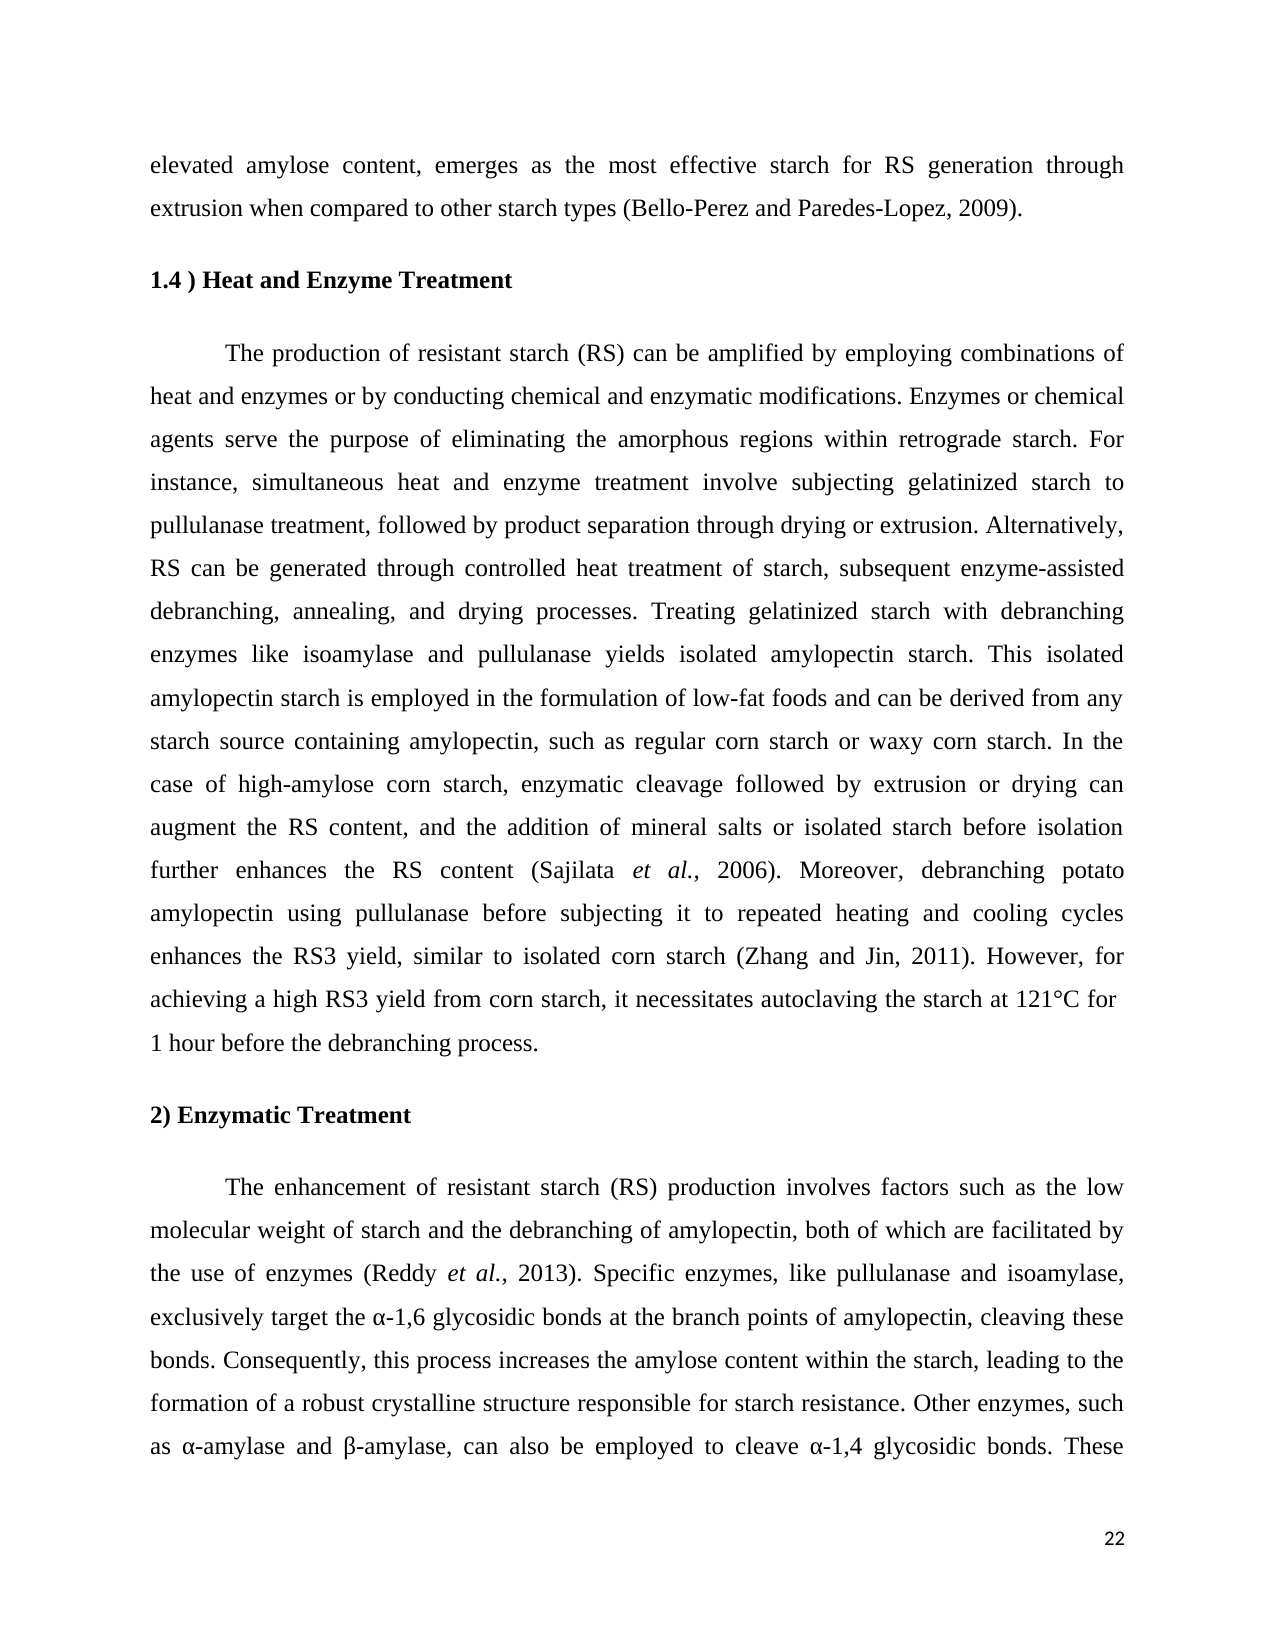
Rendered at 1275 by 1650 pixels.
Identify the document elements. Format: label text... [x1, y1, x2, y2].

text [150, 150, 1125, 351]
text The production of resistant starch (RS) can be amplified by employing combinations of heat and enzymes or by conducting chemical and enzymatic modifications. Enzymes or chemical agents serve the purpose of eliminating the amorphous regions within retrograde starch. For instance, simultaneous heat and enzyme treatment involve subjecting gelatinized starch to pullulanase treatment, followed by product separation through drying or extrusion. Alternatively, RS can be generated through controlled heat treatment of starch, subsequent enzyme-assisted debranching, annealing, and drying processes. Treating gelatinized starch with debranching enzymes like isoamylase and pullulanase yields isolated amylopectin starch. This isolated amylopectin starch is employed in the formulation of low-fat foods and can be derived from any starch source containing amylopectin, such as regular corn starch or waxy corn starch. In the case of high-amylose corn starch, enzymatic cleavage followed by extrusion or drying can augment the RS content, and the addition of mineral salts or isolated starch before isolation further enhances the RS content (Sajilata et al., 2006). Moreover, debranching potato amylopectin using pullulanase before subjecting it to repeated heating and cooling cycles enhances the RS3 yield, similar to isolated corn starch (Zhang and Jin, 2011). However, for achieving a high RS3 yield from corn starch, it necessitates autoclaving the starch at 121°C for 1 hour before the debranching process. [150, 467, 1125, 1186]
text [150, 1302, 1125, 1460]
text 2) Enzymatic Treatment [150, 1229, 1125, 1258]
list ) Heat and Enzyme Treatment [150, 395, 1125, 423]
